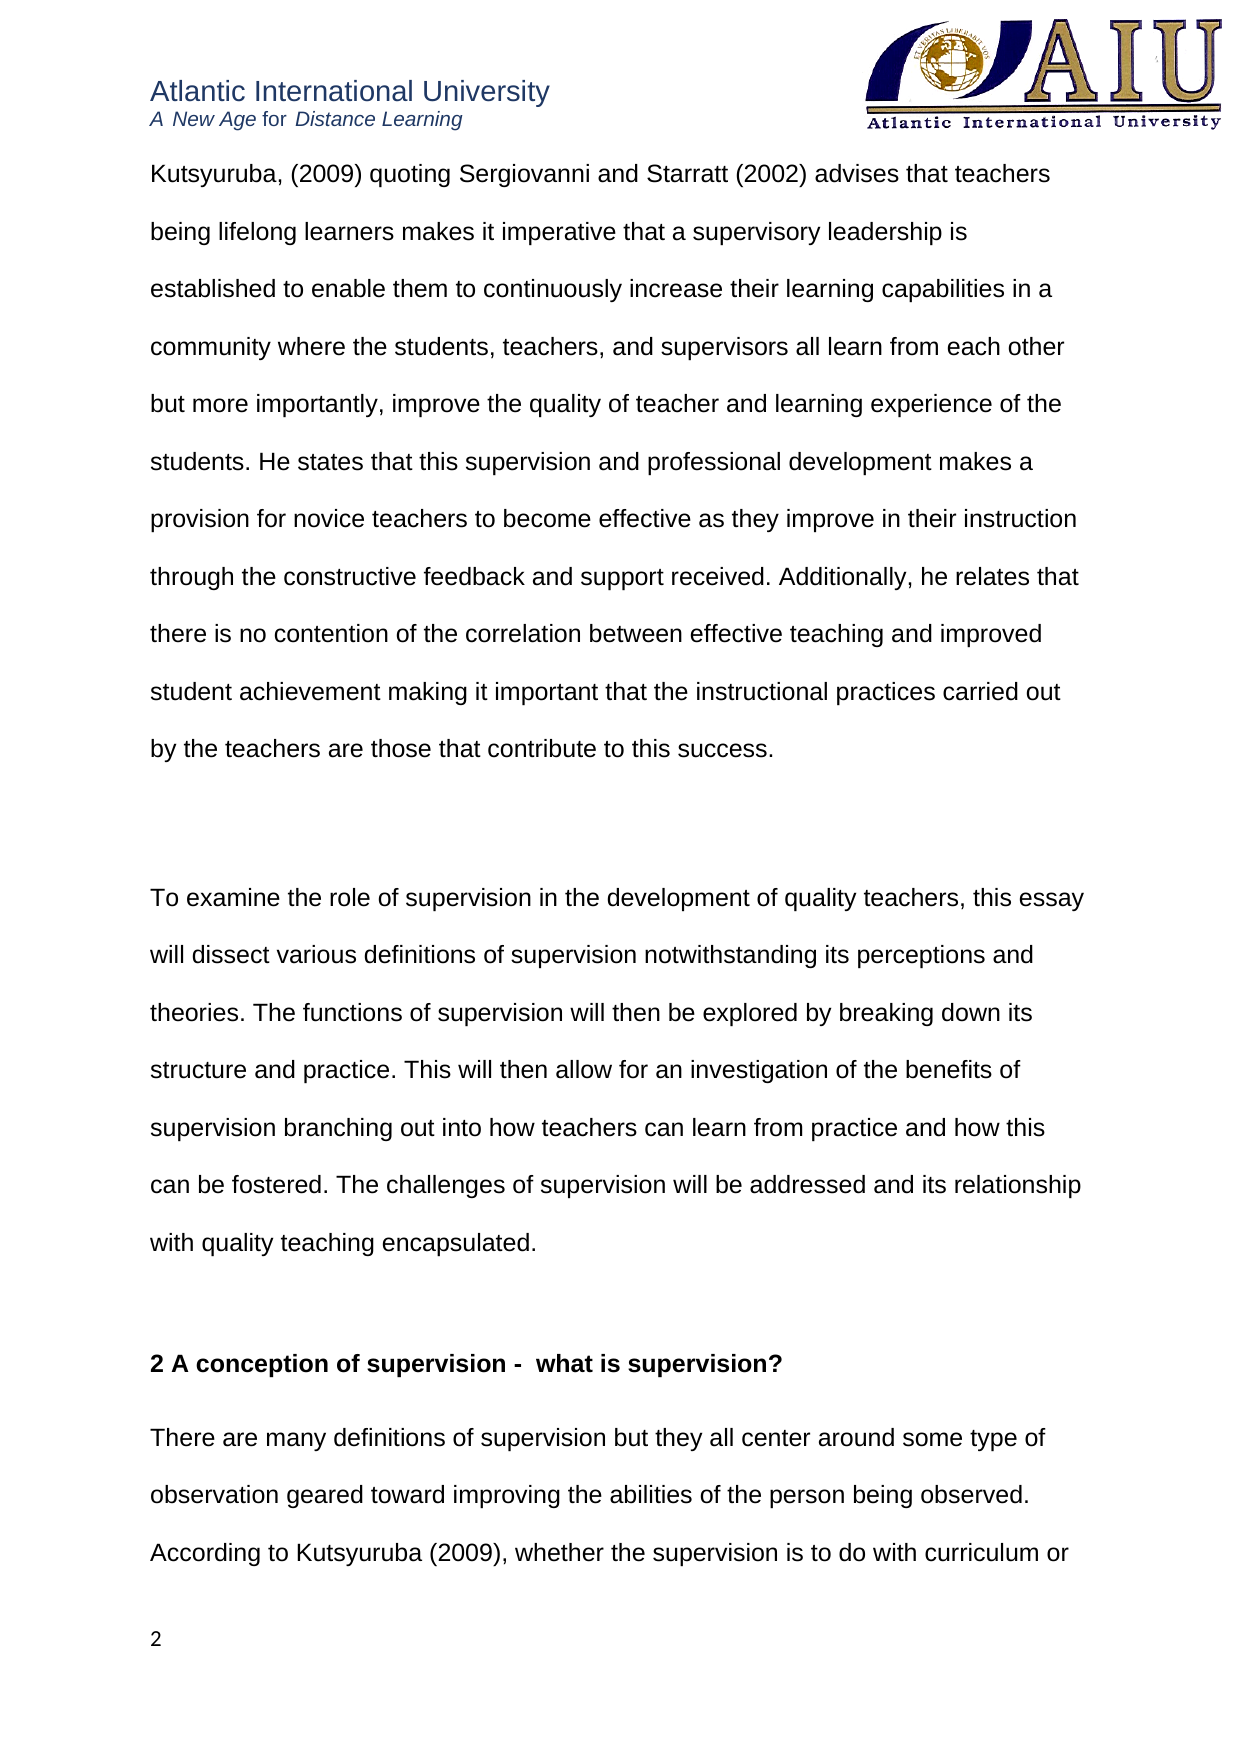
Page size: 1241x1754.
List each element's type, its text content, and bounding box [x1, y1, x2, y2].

text To examine the role of supervision in the development of quality teachers, this essay will dissect various definitions of supervision notwithstanding its perceptions and theories. The functions of supervision will then be explored by breaking down its structure and practice. This will then allow for an investigation of the benefits of supervision branching out into how teachers can learn from practice and how this can be fostered. The challenges of supervision will be addressed and its relationship with quality teaching encapsulated. [150, 883, 1090, 1256]
text 2 A conception of supervision - what is supervision? [150, 1349, 1090, 1377]
picture [862, 17, 1225, 133]
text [150, 1423, 1090, 1567]
text Kutsyuruba, (2009) quoting Sergiovanni and Starratt (2002) advises that teachers being lifelong learners makes it imperative that a supervisory leadership is established to enable them to continuously increase their learning capabilities in a community where the students, teachers, and supervisors all learn from each other but more importantly, improve the quality of teacher and learning experience of the students. He states that this supervision and professional development makes a provision for novice teachers to become effective as they improve in their instruction through the constructive feedback and support received. Additionally, he relates that there is no contention of the correlation between effective teaching and improved student achievement making it important that the instructional practices carried out by the teachers are those that contribute to this success. [150, 159, 1090, 763]
